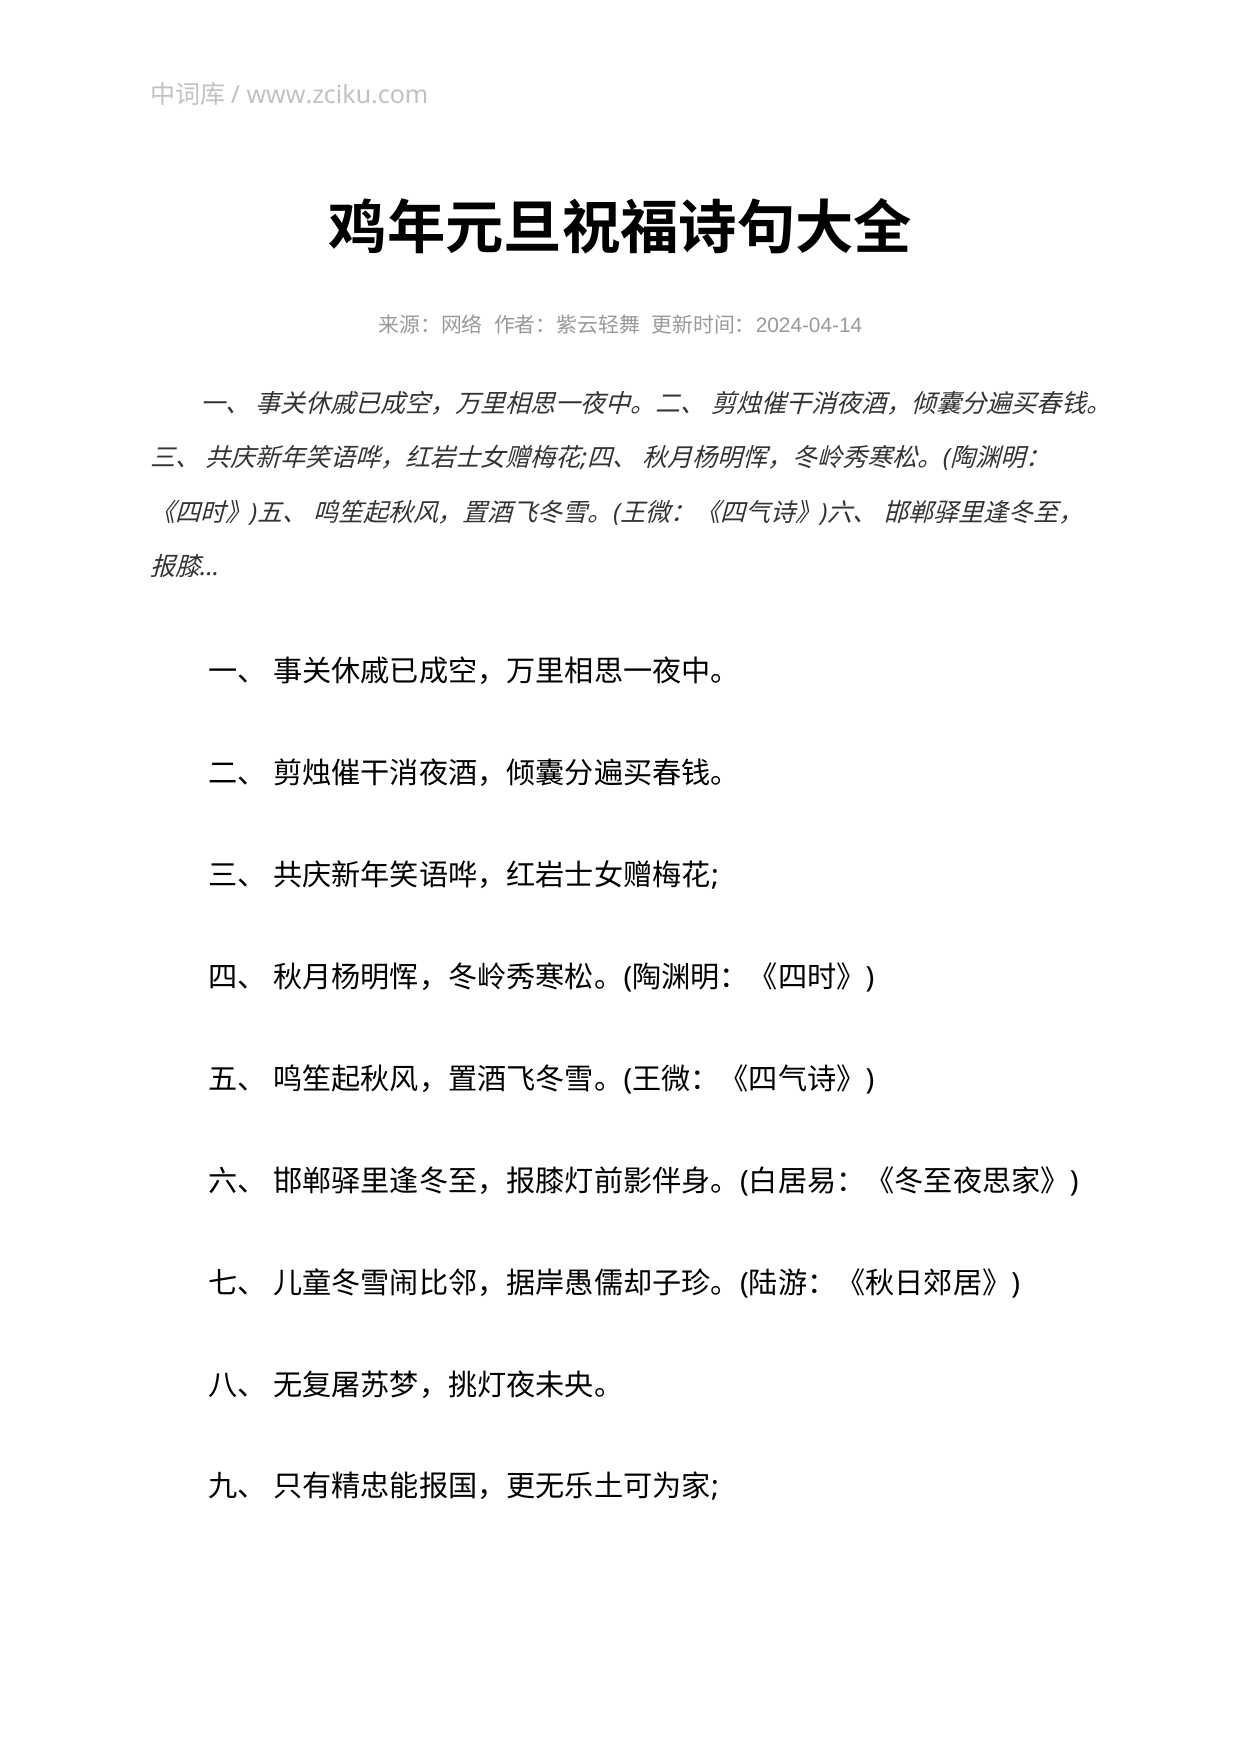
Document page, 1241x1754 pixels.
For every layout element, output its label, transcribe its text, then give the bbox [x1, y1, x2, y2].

subtitle 鸡年元旦祝福诗句大全 [150, 181, 1090, 266]
text 三、 共庆新年笑语哗，红岩士女赠梅花; [150, 851, 1090, 894]
text 八、 无复屠苏梦，挑灯夜未央。 [150, 1361, 1090, 1403]
text 一、 事关休戚已成空，万里相思一夜中。二、 剪烛催干消夜酒，倾囊分遍买春钱。三、 共庆新年笑语哗，红岩士女赠梅花;四、 秋月杨明恽，冬岭秀寒松。(陶渊明：《四时》)五、 鸣笙起秋风，置酒飞冬雪。(王微：《四气诗》)六、 邯郸驿里逢冬至，报膝... [150, 383, 1090, 583]
text 来源：网络 作者：紫云轻舞 更新时间：2024-04-14 [150, 313, 1090, 337]
text 一、 事关休戚已成空，万里相思一夜中。 [150, 648, 1090, 690]
text 九、 只有精忠能报国，更无乐土可为家; [150, 1463, 1090, 1505]
text 五、 鸣笙起秋风，置酒飞冬雪。(王微：《四气诗》) [150, 1055, 1090, 1098]
text 七、 儿童冬雪闹比邻，据岸愚儒却子珍。(陆游：《秋日郊居》) [150, 1259, 1090, 1302]
text 六、 邯郸驿里逢冬至，报膝灯前影伴身。(白居易：《冬至夜思家》) [150, 1157, 1090, 1200]
text 二、 剪烛催干消夜酒，倾囊分遍买春钱。 [150, 749, 1090, 792]
text 四、 秋月杨明恽，冬岭秀寒松。(陶渊明：《四时》) [150, 953, 1090, 996]
